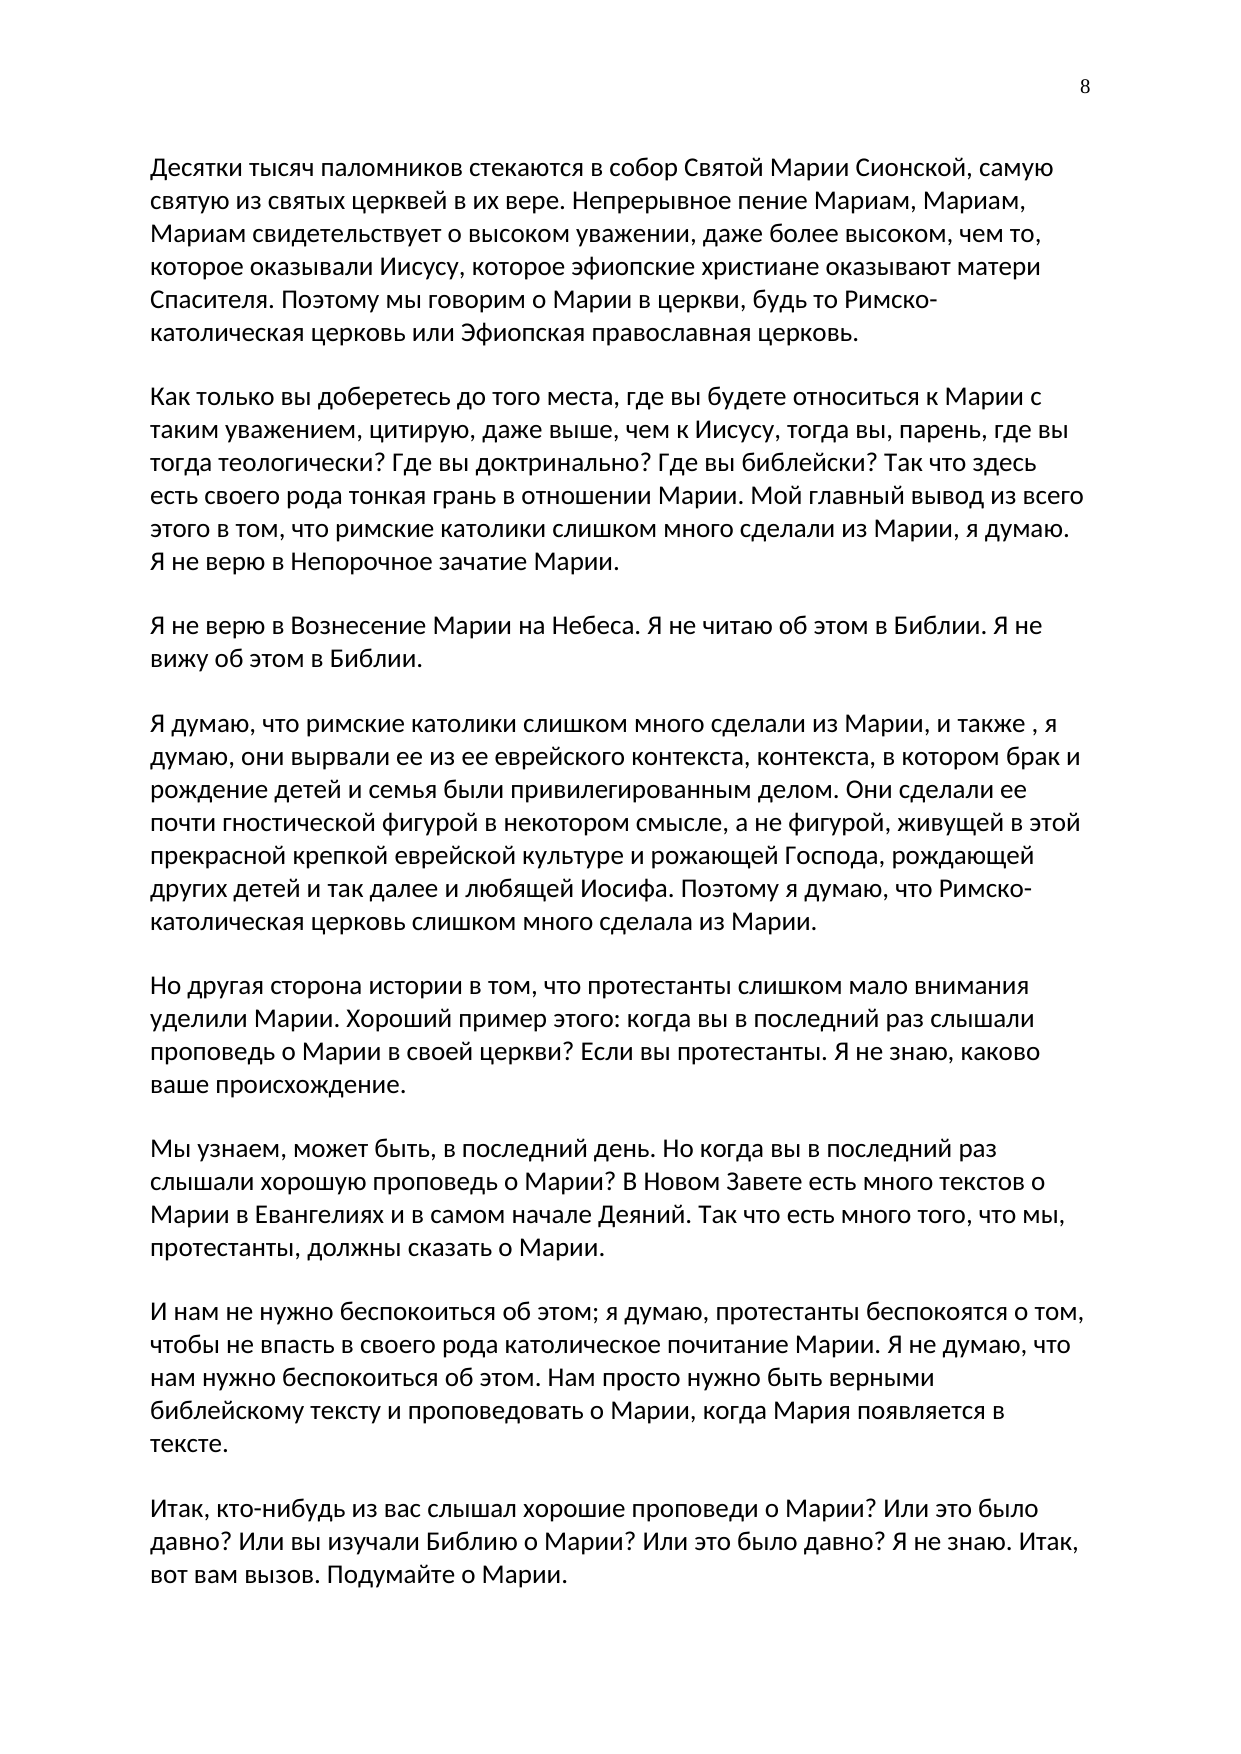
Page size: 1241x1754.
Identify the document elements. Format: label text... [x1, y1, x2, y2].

text Мы узнаем, может быть, в последний день. Но когда вы в последний раз слышали хорошую проповедь о Марии? В Новом Завете есть много текстов о Марии в Евангелиях и в самом начале Деяний. Так что есть много того, что мы, протестанты, должны сказать о Марии. [150, 1131, 1090, 1263]
text Я не верю в Вознесение Марии на Небеса. Я не читаю об этом в Библии. Я не вижу об этом в Библии. [150, 608, 1090, 674]
text И нам не нужно беспокоиться об этом; я думаю, протестанты беспокоятся о том, чтобы не впасть в своего рода католическое почитание Марии. Я не думаю, что нам нужно беспокоиться об этом. Нам просто нужно быть верными библейскому тексту и проповедовать о Марии, когда Мария появляется в тексте. [150, 1294, 1090, 1459]
text Я думаю, что римские католики слишком много сделали из Марии, и также , я думаю, они вырвали ее из ее еврейского контекста, контекста, в котором брак и рождение детей и семья были привилегированным делом. Они сделали ее почти гностической фигурой в некотором смысле, а не фигурой, живущей в этой прекрасной крепкой еврейской культуре и рожающей Господа, рождающей других детей и так далее и любящей Иосифа. Поэтому я думаю, что Римско-католическая церковь слишком много сделала из Марии. [150, 706, 1090, 937]
text Но другая сторона истории в том, что протестанты слишком мало внимания уделили Марии. Хороший пример этого: когда вы в последний раз слышали проповедь о Марии в своей церкви? Если вы протестанты. Я не знаю, каково ваше происхождение. [150, 968, 1090, 1100]
text Десятки тысяч паломников стекаются в собор Святой Марии Сионской, самую святую из святых церквей в их вере. Непрерывное пение Мариам, Мариам, Мариам свидетельствует о высоком уважении, даже более высоком, чем то, которое оказывали Иисусу, которое эфиопские христиане оказывают матери Спасителя. Поэтому мы говорим о Марии в церкви, будь то Римско-католическая церковь или Эфиопская православная церковь. [150, 150, 1090, 348]
text Как только вы доберетесь до того места, где вы будете относиться к Марии с таким уважением, цитирую, даже выше, чем к Иисусу, тогда вы, парень, где вы тогда теологически? Где вы доктринально? Где вы библейски? Так что здесь есть своего рода тонкая грань в отношении Марии. Мой главный вывод из всего этого в том, что римские католики слишком много сделали из Марии, я думаю. Я не верю в Непорочное зачатие Марии. [150, 379, 1090, 577]
text Итак, кто-нибудь из вас слышал хорошие проповеди о Марии? Или это было давно? Или вы изучали Библию о Марии? Или это было давно? Я не знаю. Итак, вот вам вызов. Подумайте о Марии. [150, 1491, 1090, 1590]
